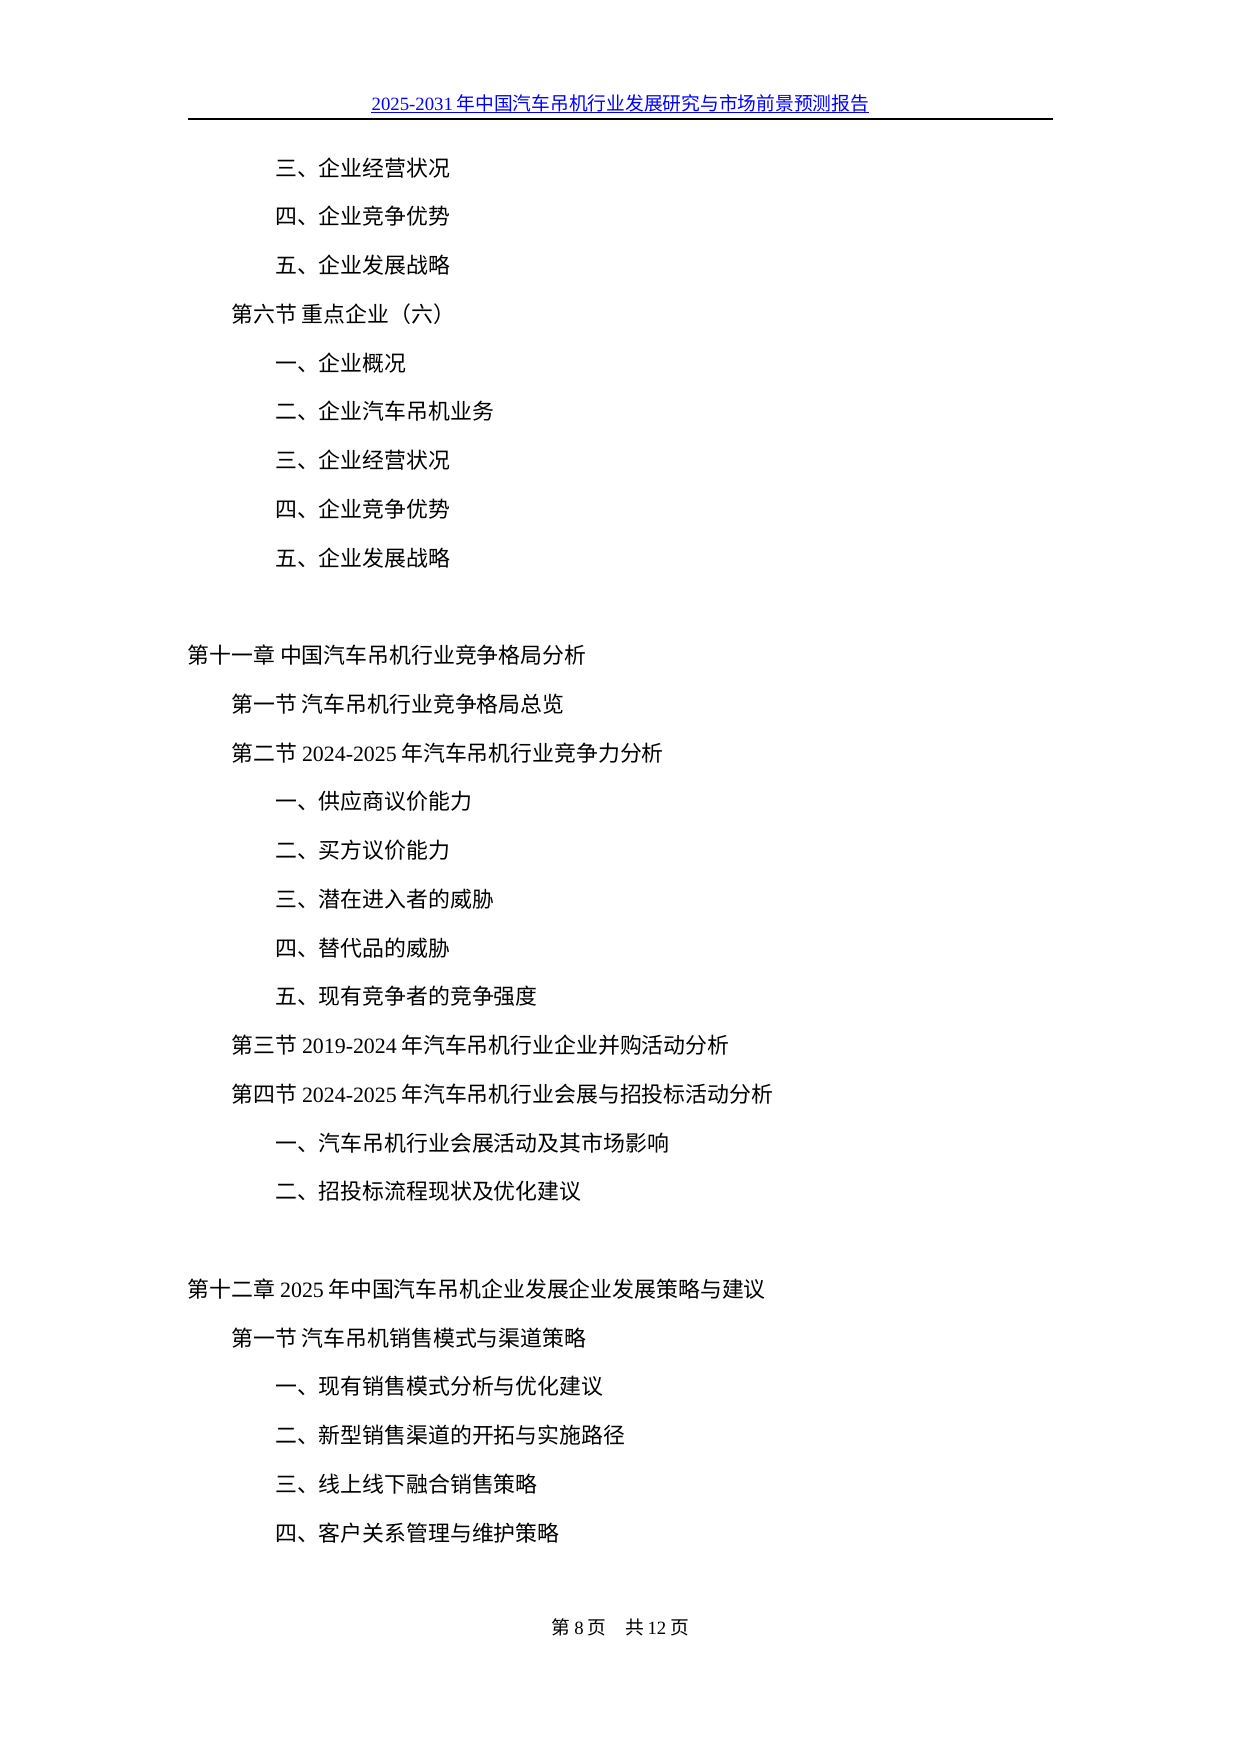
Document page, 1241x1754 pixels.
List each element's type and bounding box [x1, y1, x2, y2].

text [187, 150, 1053, 1548]
